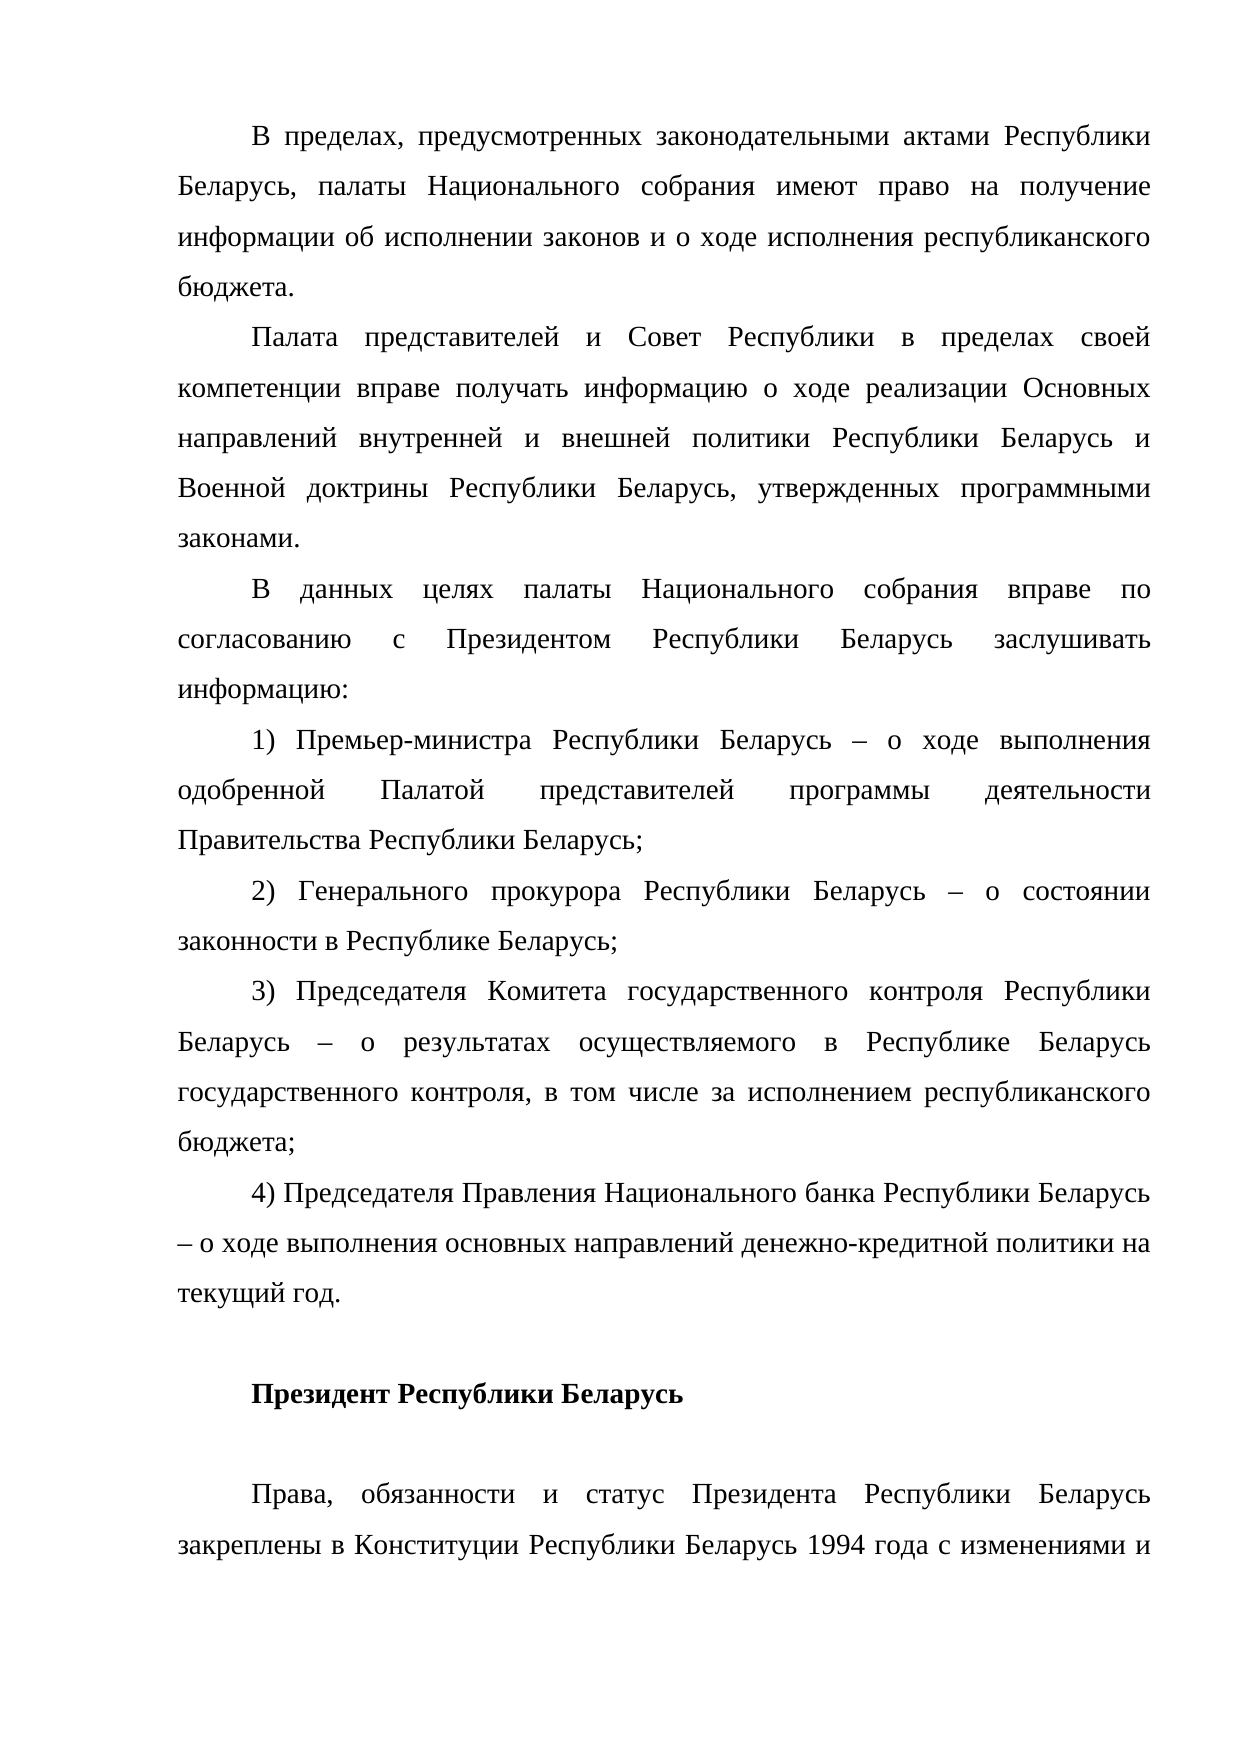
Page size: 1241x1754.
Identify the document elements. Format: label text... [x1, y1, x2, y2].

text 1) Премьер-министра Республики Беларусь – о ходе выполнения одобренной Палатой представителей программы деятельности Правительства Республики Беларусь; [177, 722, 1152, 856]
text 3) Председателя Комитета государственного контроля Республики Беларусь – о результатах осуществляемого в Республике Беларусь государственного контроля, в том числе за исполнением республиканского бюджета; [177, 973, 1152, 1158]
text 2) Генерального прокурора Республики Беларусь – о состоянии законности в Республике Беларусь; [177, 873, 1152, 957]
text Президент Республики Беларусь [177, 1376, 1152, 1409]
text В пределах, предусмотренных законодательными актами Республики Беларусь, палаты Национального собрания имеют право на получение информации об исполнении законов и о ходе исполнения республиканского бюджета. [177, 118, 1152, 303]
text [177, 1477, 1152, 1560]
text В данных целях палаты Национального собрания вправе по согласованию с Президентом Республики Беларусь заслушивать информацию: [177, 571, 1152, 705]
text Палата представителей и Совет Республики в пределах своей компетенции вправе получать информацию о ходе реализации Основных направлений внутренней и внешней политики Республики Беларусь и Военной доктрины Республики Беларусь, утвержденных программными законами. [177, 319, 1152, 554]
text 4) Председателя Правления Национального банка Республики Беларусь – о ходе выполнения основных направлений денежно-кредитной политики на текущий год. [177, 1175, 1152, 1309]
